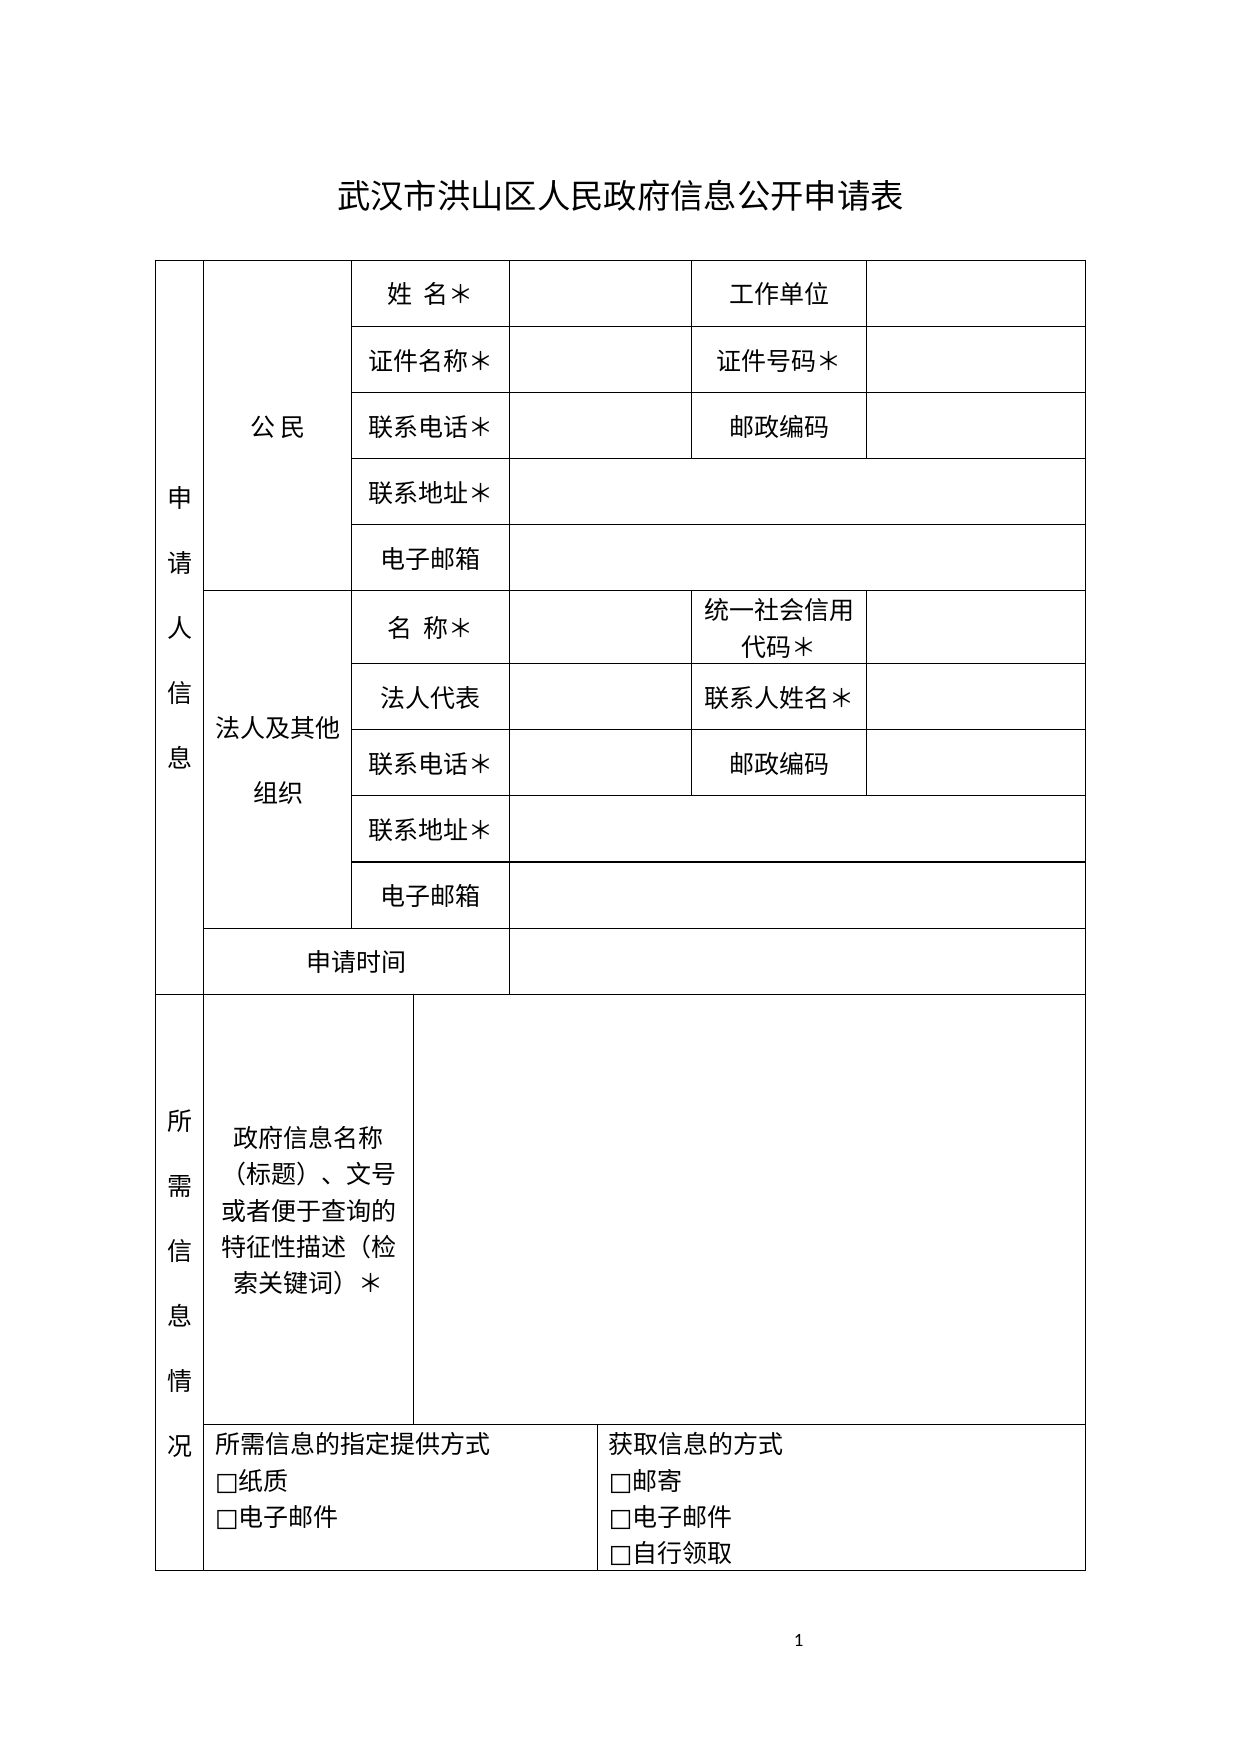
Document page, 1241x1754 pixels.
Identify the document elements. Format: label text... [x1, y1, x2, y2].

text 武汉市洪山区人民政府信息公开申请表 [146, 162, 1094, 227]
table_cell [510, 525, 1085, 590]
table_cell 联系地址＊ [352, 459, 509, 524]
table_cell [414, 995, 1085, 1424]
table_cell [510, 796, 1085, 861]
table_cell 所需信息的指定提供方式 □纸质 □电子邮件 [204, 1425, 597, 1570]
table_cell 证件名称＊ [352, 327, 509, 392]
table_cell [867, 664, 1085, 729]
table_cell 联系电话＊ [352, 730, 509, 795]
table_cell [510, 591, 691, 663]
table_header 姓 名＊ [352, 261, 509, 326]
table_cell [510, 863, 1085, 927]
table_cell 统一社会信用代码＊ [692, 591, 866, 663]
table_header 工作单位 [692, 261, 866, 326]
table_cell [867, 730, 1085, 795]
table_cell [867, 327, 1085, 392]
table_cell [510, 393, 691, 458]
table_cell 法人代表 [352, 664, 509, 729]
table_header [867, 261, 1085, 326]
table_cell 联系人姓名＊ [692, 664, 866, 729]
table_cell 获取信息的方式 □邮寄 □电子邮件 □自行领取 [598, 1425, 1085, 1570]
table_cell [510, 327, 691, 392]
table_cell 所需信息情况 [156, 995, 203, 1570]
table_cell 邮政编码 [692, 730, 866, 795]
table_cell [867, 393, 1085, 458]
table_header 申请人信息 [156, 261, 203, 993]
table_cell 政府信息名称（标题）、文号或者便于查询的特征性描述（检索关键词）＊ [204, 995, 413, 1424]
table_cell 邮政编码 [692, 393, 866, 458]
table_cell 名 称＊ [352, 591, 509, 663]
table_cell [867, 591, 1085, 663]
table_header [510, 261, 691, 326]
table_cell 联系电话＊ [352, 393, 509, 458]
table_cell [510, 664, 691, 729]
table_cell 联系地址＊ [352, 796, 509, 861]
table_cell 申请时间 [204, 929, 509, 993]
table_cell 电子邮箱 [352, 525, 509, 590]
table_cell 电子邮箱 [352, 863, 509, 927]
table_header 公 民 [204, 261, 351, 590]
table_cell [510, 459, 1085, 524]
table_cell 法人及其他组织 [204, 591, 351, 927]
table_cell [510, 929, 1085, 993]
table_cell 证件号码＊ [692, 327, 866, 392]
table_cell [510, 730, 691, 795]
